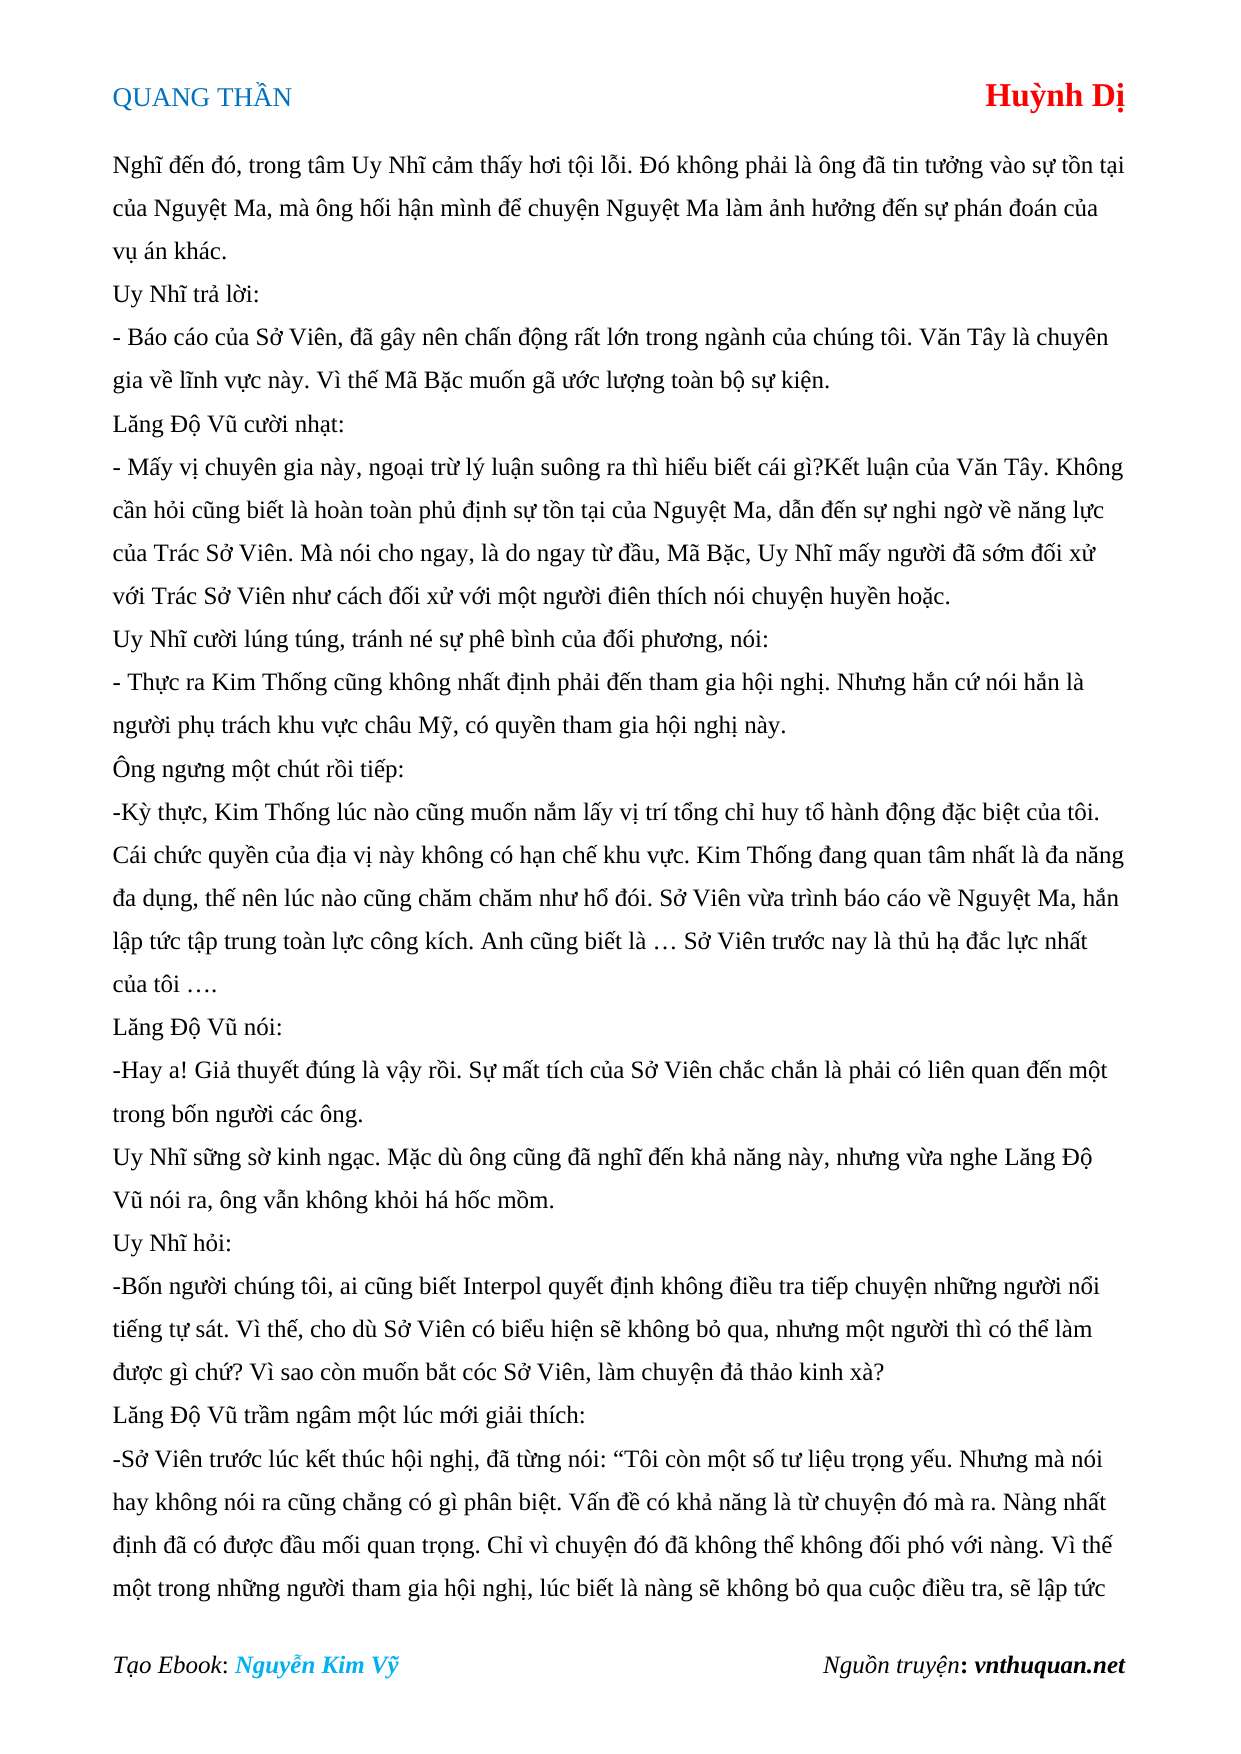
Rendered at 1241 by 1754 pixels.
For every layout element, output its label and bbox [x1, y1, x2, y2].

text [112, 150, 1128, 1602]
